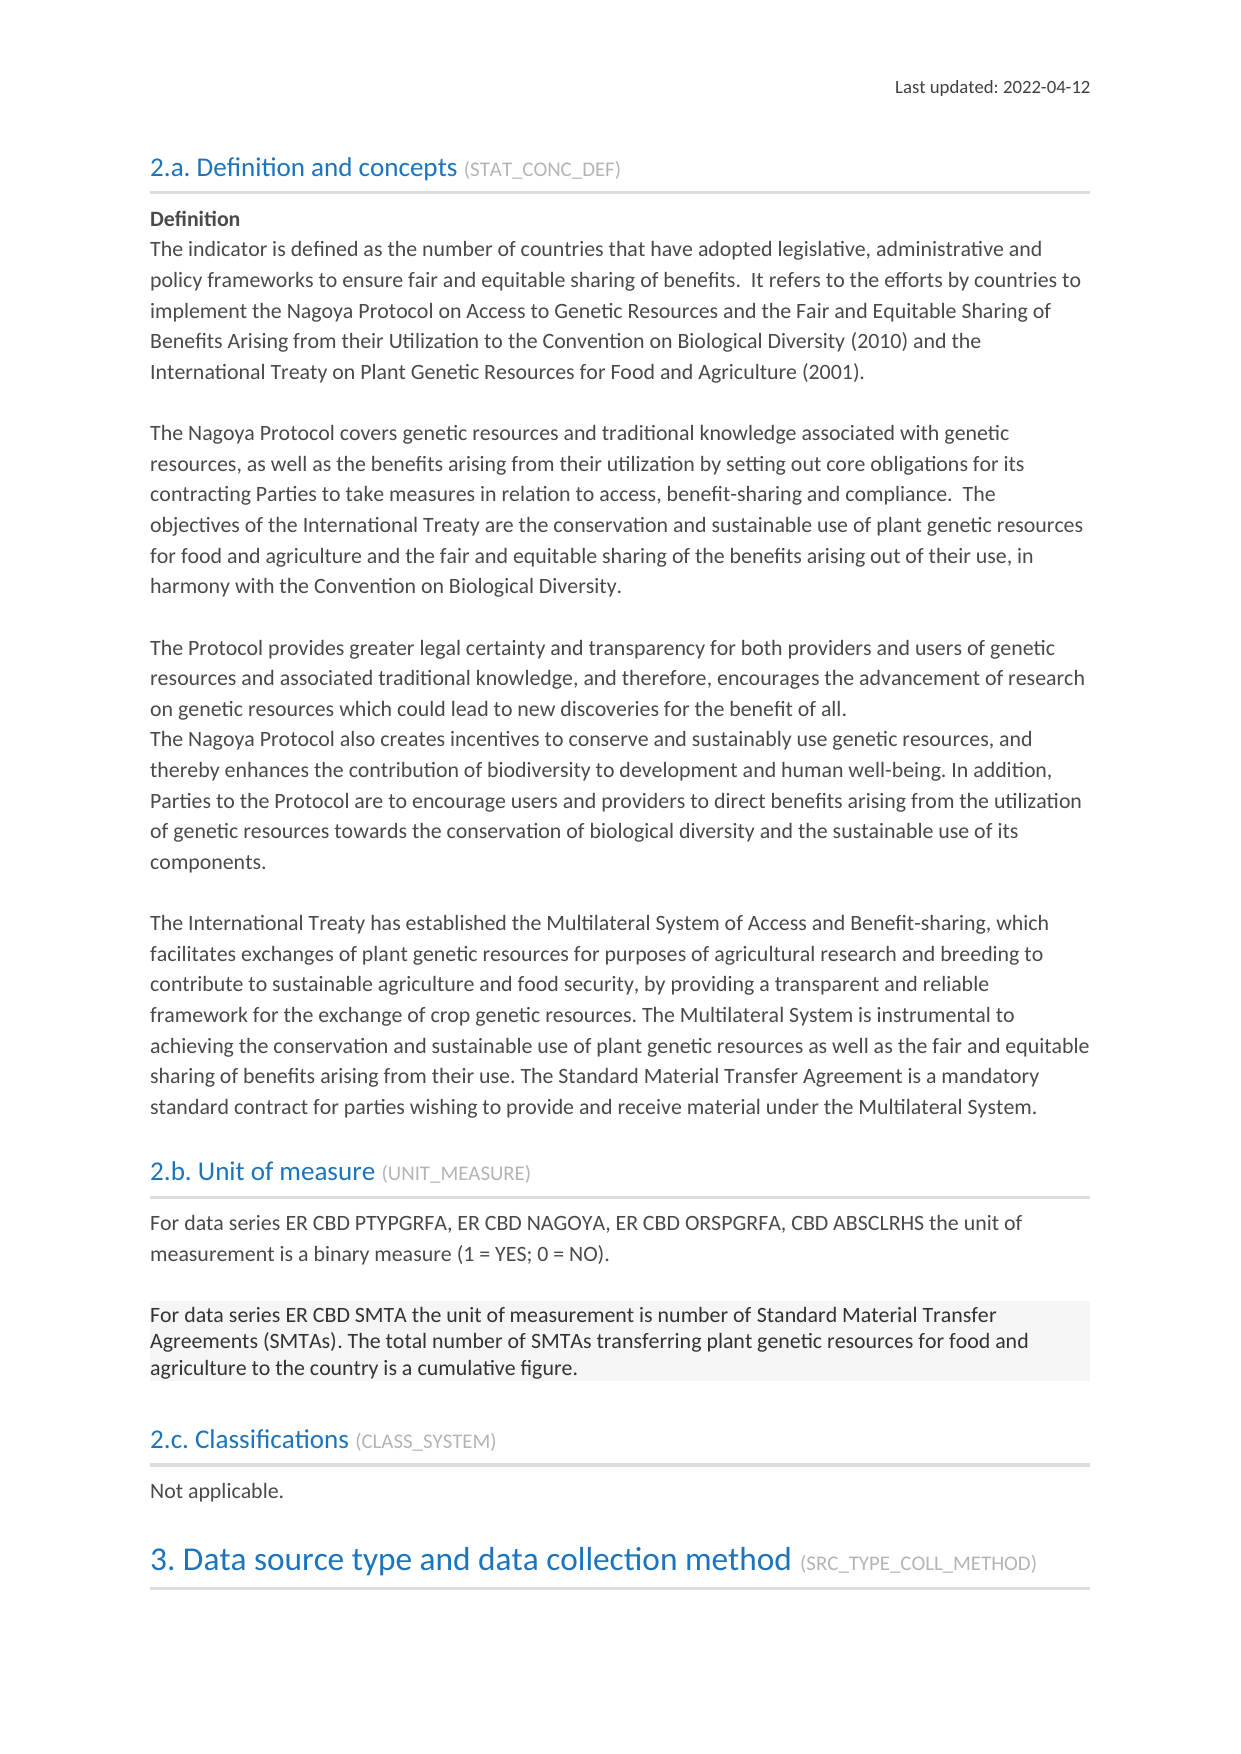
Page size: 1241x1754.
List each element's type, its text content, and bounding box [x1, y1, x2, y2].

text For data series ER CBD PTYPGRFA, ER CBD NAGOYA, ER CBD ORSPGRFA, CBD ABSCLRHS the unit of measurement is a binary measure (1 = YES; 0 = NO). [150, 1209, 1090, 1266]
text 2.c. Classifications (CLASS_SYSTEM) [150, 1422, 1090, 1463]
text The International Treaty has established the Multilateral System of Access and Benefit-sharing, which facilitates exchanges of plant genetic resources for purposes of agricultural research and breeding to contribute to sustainable agriculture and food security, by providing a transparent and reliable framework for the exchange of crop genetic resources. The Multilateral System is instrumental to achieving the conservation and sustainable use of plant genetic resources as well as the fair and equitable sharing of benefits arising from their use. The Standard Material Transfer Agreement is a mandatory standard contract for parties wishing to provide and receive material under the Multilateral System. [150, 909, 1090, 1120]
text 2.b. Unit of measure (UNIT_MEASURE) [150, 1154, 1090, 1196]
text 2.a. Definition and concepts (STAT_CONC_DEF) [150, 150, 1090, 191]
text The indicator is defined as the number of countries that have adopted legislative, administrative and policy frameworks to ensure fair and equitable sharing of benefits. It refers to the efforts by countries to implement the Nagoya Protocol on Access to Genetic Resources and the Fair and Equitable Sharing of Benefits Arising from their Utilization to the Convention on Biological Diversity (2010) and the International Treaty on Plant Genetic Resources for Food and Agriculture (2001). [150, 236, 1090, 385]
text Definition [150, 205, 1090, 232]
text 3. Data source type and data collection method (SRC_TYPE_COLL_METHOD) [150, 1538, 1090, 1587]
text The Protocol provides greater legal certainty and transparency for both providers and users of genetic resources and associated traditional knowledge, and therefore, encourages the advancement of research on genetic resources which could lead to new discoveries for the benefit of all. [150, 634, 1090, 722]
text The Nagoya Protocol also creates incentives to conserve and sustainably use genetic resources, and thereby enhances the contribution of biodiversity to development and human well-being. In addition, Parties to the Protocol are to encourage users and providers to direct benefits arising from the utilization of genetic resources towards the conservation of biological diversity and the sustainable use of its components. [150, 726, 1090, 875]
text The Nagoya Protocol covers genetic resources and traditional knowledge associated with genetic resources, as well as the benefits arising from their utilization by setting out core obligations for its contracting Parties to take measures in relation to access, benefit-sharing and compliance. The objectives of the International Treaty are the conservation and sustainable use of plant genetic resources for food and agriculture and the fair and equitable sharing of the benefits arising out of their use, in harmony with the Convention on Biological Diversity. [150, 419, 1090, 599]
text For data series ER CBD SMTA the unit of measurement is number of Standard Material Transfer Agreements (SMTAs). The total number of SMTAs transferring plant genetic resources for food and agriculture to the country is a cumulative figure. [150, 1301, 1090, 1381]
text Not applicable. [150, 1477, 1090, 1504]
